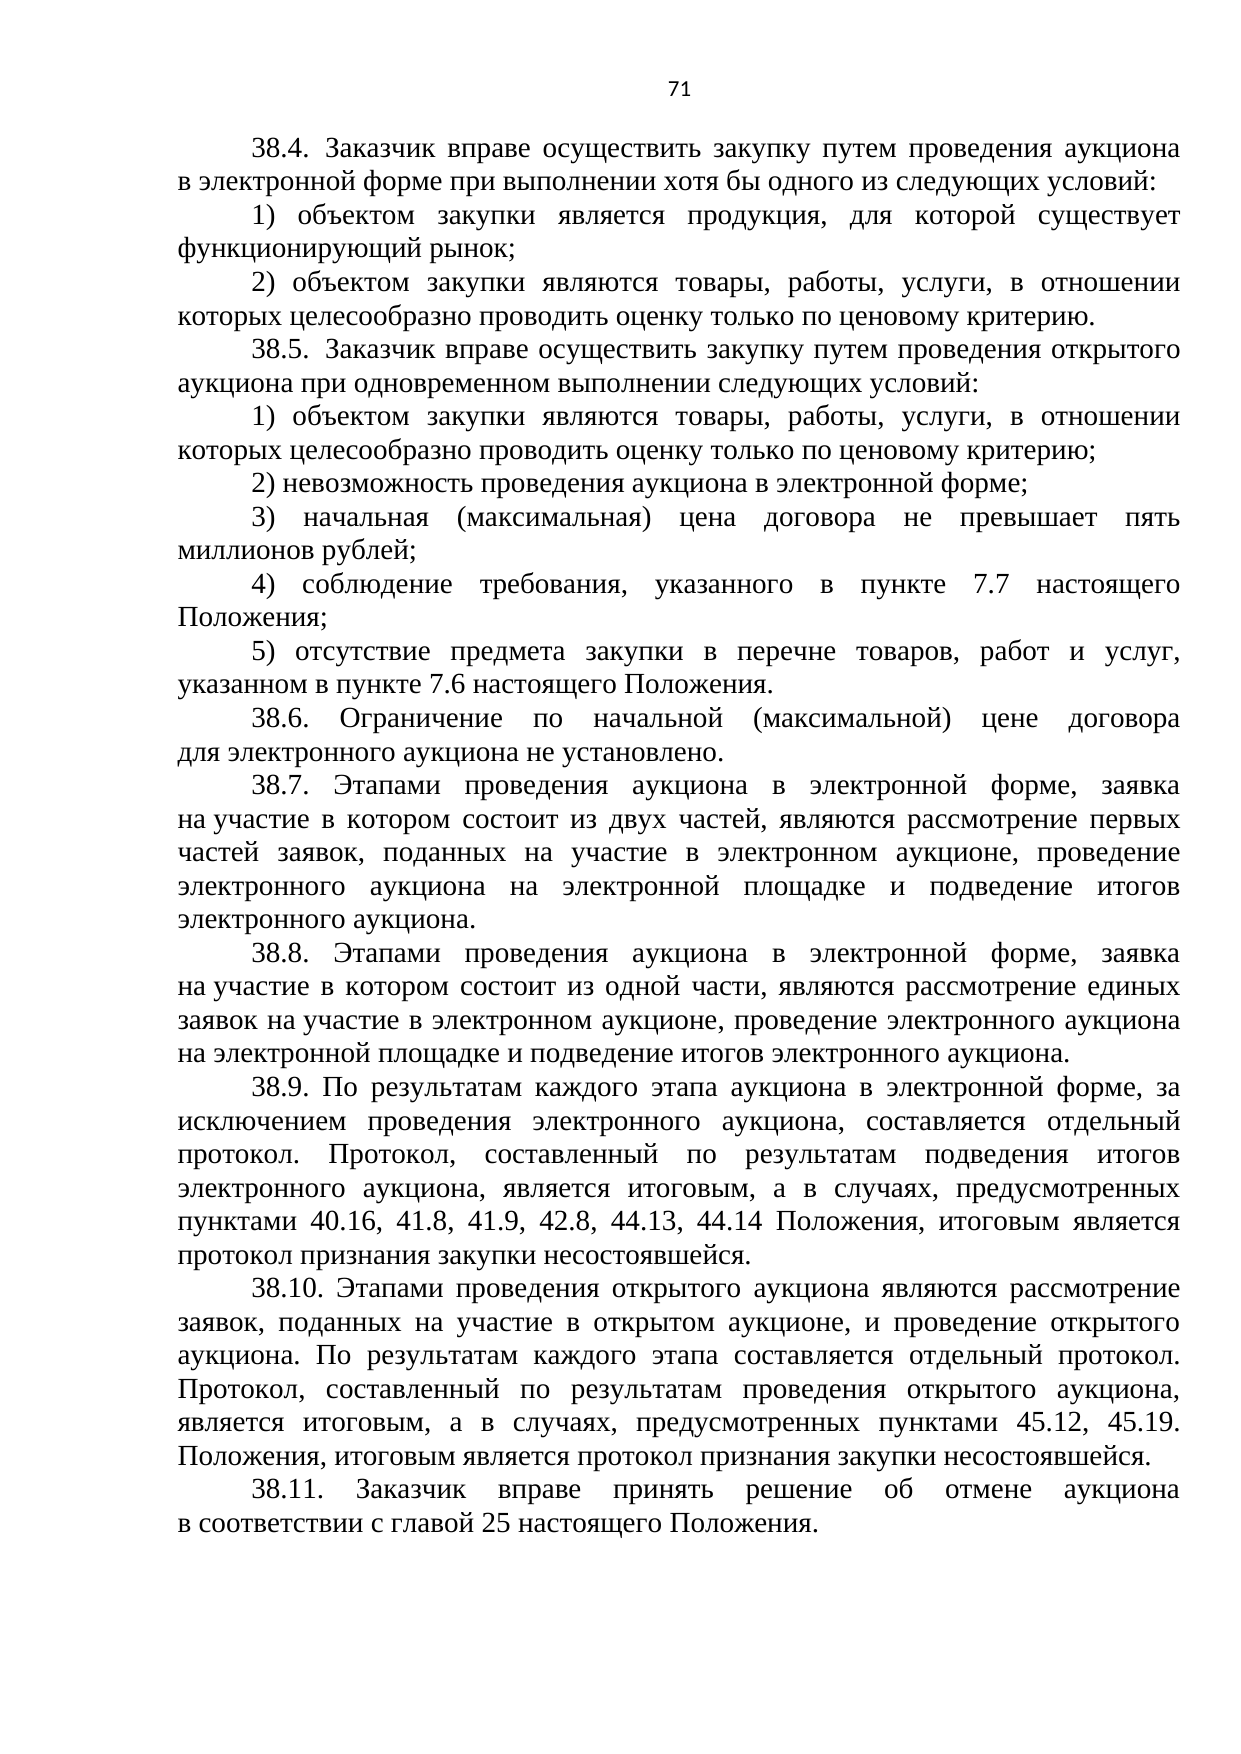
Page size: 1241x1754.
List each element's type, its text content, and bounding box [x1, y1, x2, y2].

text 38.11. Заказчик вправе принять решение об отмене аукциона в соответствии с главой 25 настоящего Положения. [177, 1472, 1181, 1539]
text 4) соблюдение требования, указанного в пункте 7.7 настоящего Положения; [177, 566, 1181, 633]
text 38.9. По результатам каждого этапа аукциона в электронной форме, за исключением проведения электронного аукциона, составляется отдельный протокол. Протокол, составленный по результатам подведения итогов электронного аукциона, является итоговым, а в случаях, предусмотренных пунктами 40.16, 41.8, 41.9, 42.8, 44.13, 44.14 Положения, итоговым является протокол признания закупки несостоявшейся. [177, 1069, 1181, 1270]
text 38.10. Этапами проведения открытого аукциона являются рассмотрение заявок, поданных на участие в открытом аукционе, и проведение открытого аукциона. По результатам каждого этапа составляется отдельный протокол. Протокол, составленный по результатам проведения открытого аукциона, является итоговым, а в случаях, предусмотренных пунктами 45.12, 45.19. Положения, итоговым является протокол признания закупки несостоявшейся. [177, 1270, 1181, 1472]
text 38.7. Этапами проведения аукциона в электронной форме, заявка на участие в котором состоит из двух частей, являются рассмотрение первых частей заявок, поданных на участие в электронном аукционе, проведение электронного аукциона на электронной площадке и подведение итогов электронного аукциона. [177, 767, 1181, 935]
text 1) объектом закупки является продукция, для которой существует функционирующий рынок; [177, 197, 1181, 264]
text 38.5. Заказчик вправе осуществить закупку путем проведения открытого аукциона при одновременном выполнении следующих условий: [177, 331, 1181, 398]
text 2) невозможность проведения аукциона в электронной форме; [177, 465, 1181, 499]
text 3) начальная (максимальная) цена договора не превышает пять миллионов рублей; [177, 499, 1181, 566]
text 38.4. Заказчик вправе осуществить закупку путем проведения аукциона в электронной форме при выполнении хотя бы одного из следующих условий: [177, 130, 1181, 197]
text 38.8. Этапами проведения аукциона в электронной форме, заявка на участие в котором состоит из одной части, являются рассмотрение единых заявок на участие в электронном аукционе, проведение электронного аукциона на электронной площадке и подведение итогов электронного аукциона. [177, 935, 1181, 1069]
text 2) объектом закупки являются товары, работы, услуги, в отношении которых целесообразно проводить оценку только по ценовому критерию. [177, 264, 1181, 331]
text 38.6. Ограничение по начальной (максимальной) цене договора для электронного аукциона не установлено. [177, 700, 1181, 767]
text 5) отсутствие предмета закупки в перечне товаров, работ и услуг, указанном в пункте 7.6 настоящего Положения. [177, 633, 1181, 700]
text 1) объектом закупки являются товары, работы, услуги, в отношении которых целесообразно проводить оценку только по ценовому критерию; [177, 398, 1181, 465]
